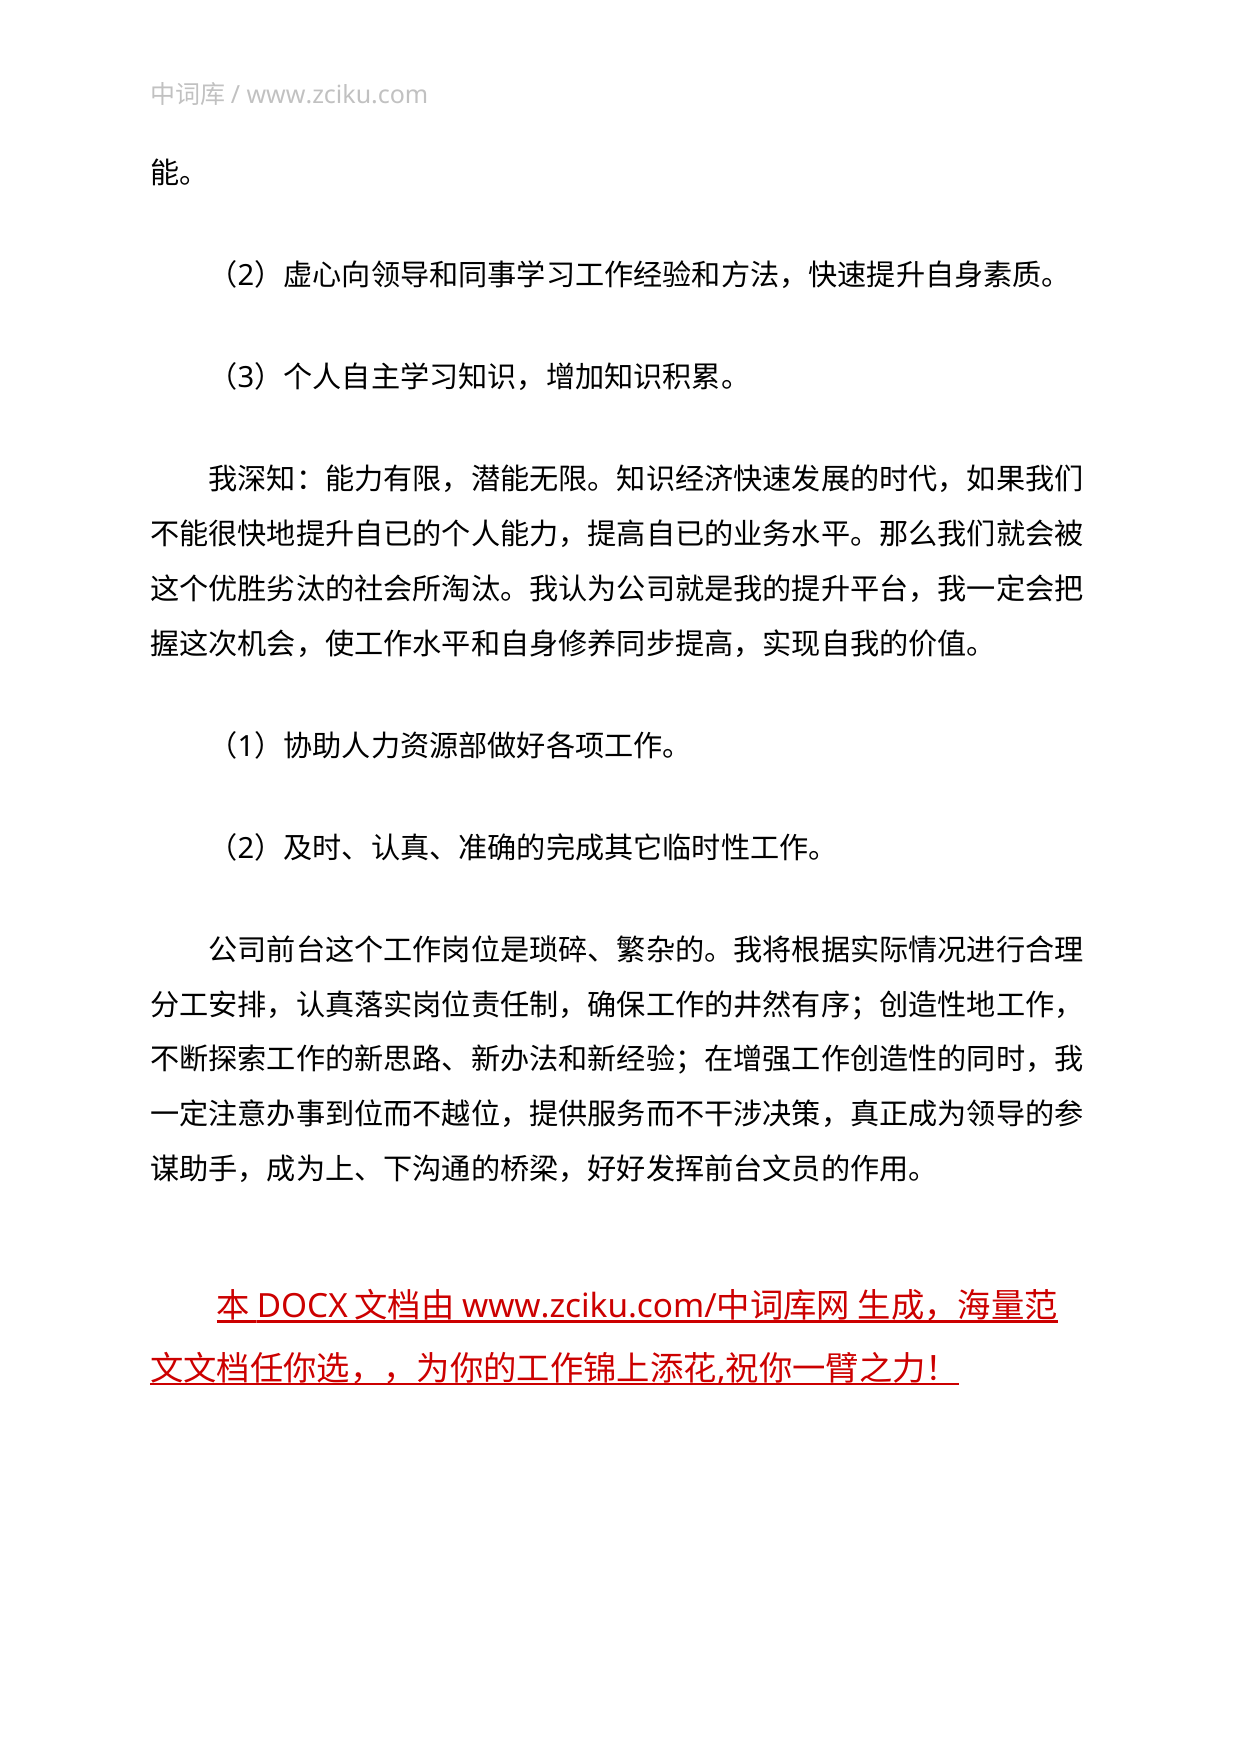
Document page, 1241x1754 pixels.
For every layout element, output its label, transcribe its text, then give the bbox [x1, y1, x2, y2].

text 公司前台这个工作岗位是琐碎、繁杂的。我将根据实际情况进行合理分工安排，认真落实岗位责任制，确保工作的井然有序；创造性地工作，不断探索工作的新思路、新办法和新经验；在增强工作创造性的同时，我一定注意办事到位而不越位，提供服务而不干涉决策，真正成为领导的参谋助手，成为上、下沟通的桥梁，好好发挥前台文员的作用。 [150, 926, 1090, 1188]
text （1）协助人力资源部做好各项工作。 [150, 722, 1090, 764]
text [150, 150, 1090, 192]
text （3）个人自主学习知识，增加知识积累。 [150, 354, 1090, 396]
text 本DOCX文档由 www.zciku.com/中词库网 生成，海量范文文档任你选，，为你的工作锦上添花,祝你一臂之力！ [150, 1279, 1090, 1390]
text （2）虚心向领导和同事学习工作经验和方法，快速提升自身素质。 [150, 252, 1090, 294]
text 我深知：能力有限，潜能无限。知识经济快速发展的时代，如果我们不能很快地提升自已的个人能力，提高自已的业务水平。那么我们就会被这个优胜劣汰的社会所淘汰。我认为公司就是我的提升平台，我一定会把握这次机会，使工作水平和自身修养同步提高，实现自我的价值。 [150, 456, 1090, 663]
text （2）及时、认真、准确的完成其它临时性工作。 [150, 824, 1090, 867]
